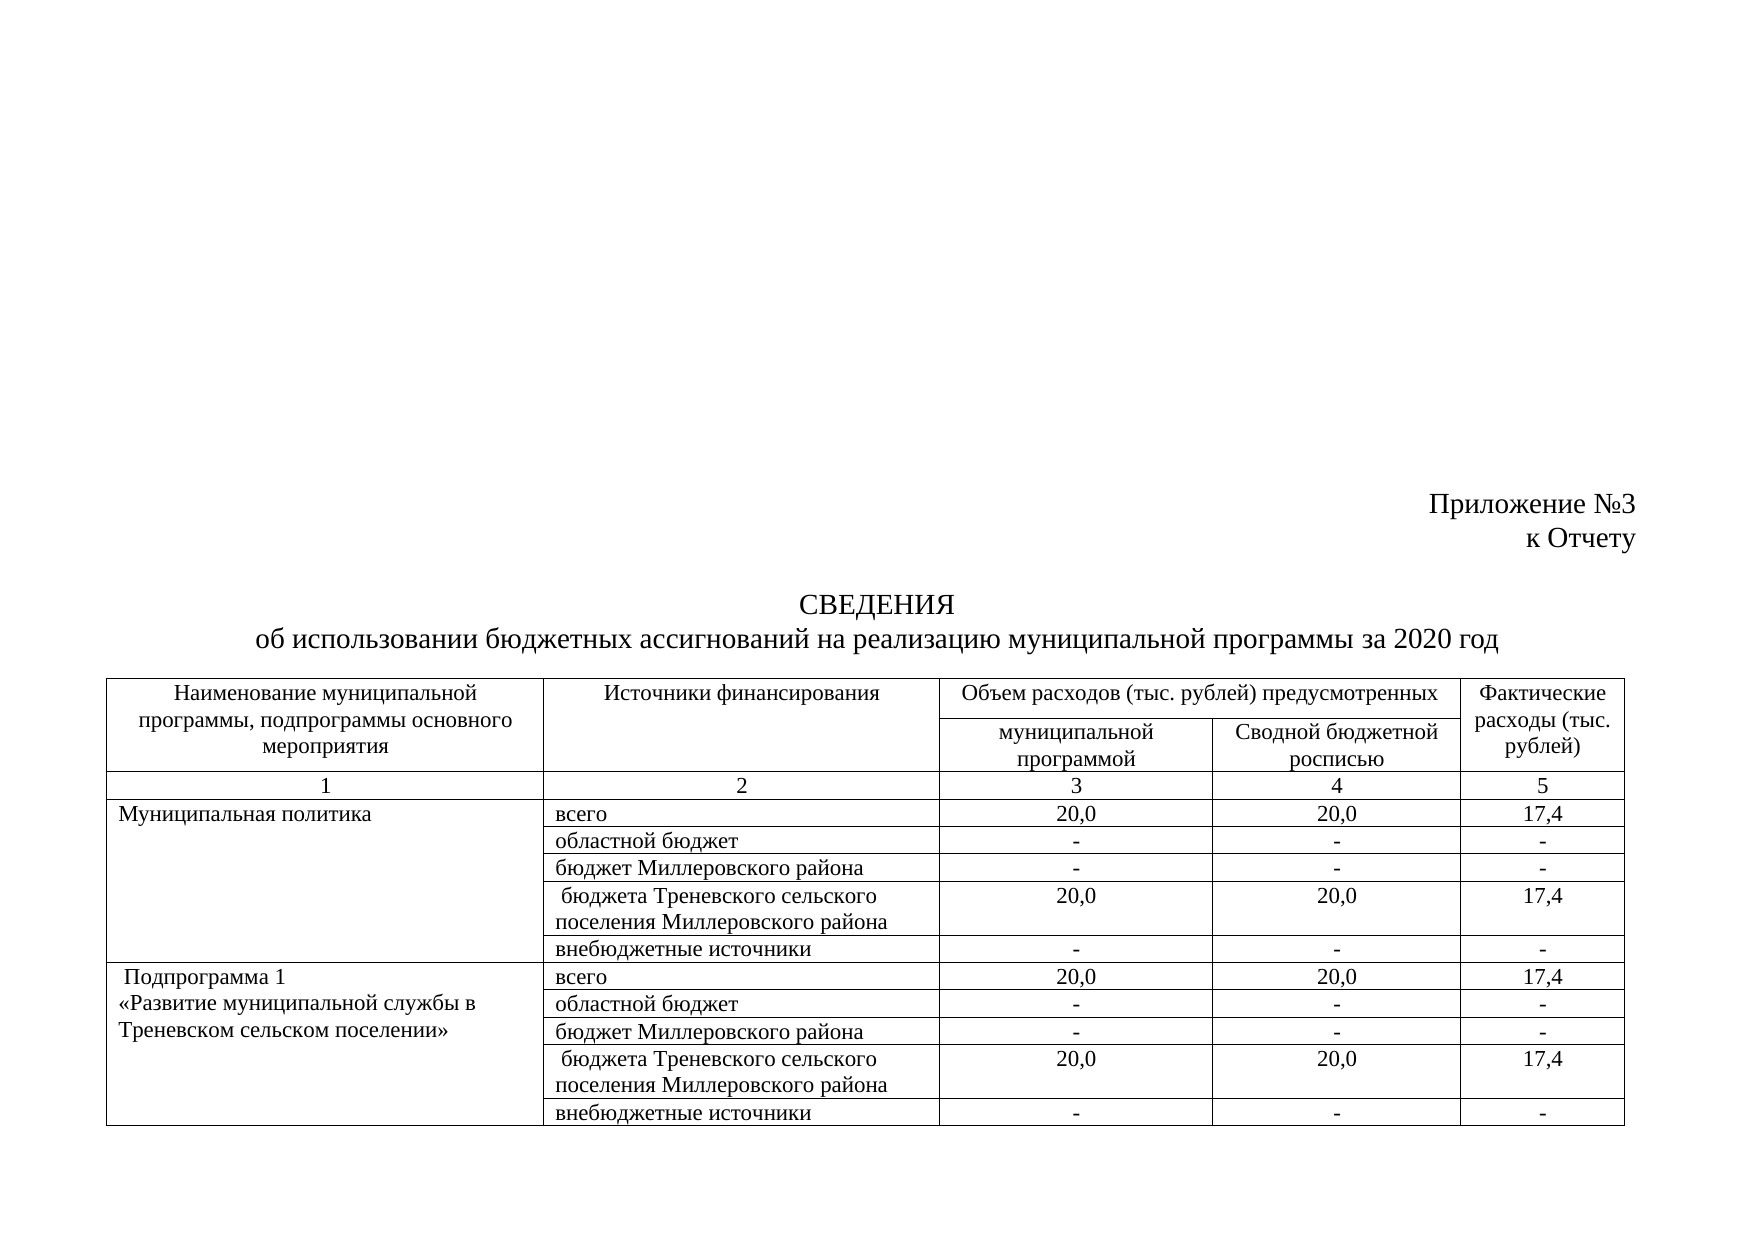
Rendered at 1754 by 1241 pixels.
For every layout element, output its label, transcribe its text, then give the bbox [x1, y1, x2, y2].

table_cell 20,0 [940, 1045, 1212, 1098]
table_cell 17,4 [1461, 800, 1624, 826]
table_cell - [940, 1018, 1212, 1044]
table_cell бюджета Треневского сельского поселения Миллеровского района [544, 882, 939, 934]
table_cell - [1461, 1018, 1624, 1044]
table_cell - [1213, 990, 1460, 1017]
table_cell 20,0 [1213, 800, 1460, 826]
table_cell 3 [940, 772, 1212, 798]
table_cell - [1213, 1018, 1460, 1044]
table_header Наименование муниципальной программы, подпрограммы основного мероприятия [107, 679, 543, 771]
table_cell всего [544, 800, 939, 826]
table_cell 4 [1213, 772, 1460, 798]
table_cell - [1213, 854, 1460, 881]
table_cell - [1461, 827, 1624, 853]
table_cell 1 [107, 772, 543, 798]
text об использовании бюджетных ассигнований на реализацию муниципальной программы за 2020 год [118, 621, 1636, 654]
table_cell - [1213, 936, 1460, 962]
table_cell 17,4 [1461, 1045, 1624, 1098]
text СВЕДЕНИЯ [118, 587, 1636, 621]
table_cell - [1213, 827, 1460, 853]
table_cell областной бюджет [544, 827, 939, 853]
table_header Источники финансирования [544, 679, 939, 771]
table_cell бюджет Миллеровского района [544, 854, 939, 881]
table_cell - [940, 990, 1212, 1017]
table_cell - [1461, 1099, 1624, 1125]
table_cell 5 [1461, 772, 1624, 798]
table_cell Сводной бюджетной росписью [1213, 719, 1460, 771]
table_cell 20,0 [1213, 1045, 1460, 1098]
table_cell муниципальной программой [940, 719, 1212, 771]
table_cell - [1213, 1099, 1460, 1125]
table_cell 2 [544, 772, 939, 798]
table_cell 17,4 [1461, 963, 1624, 989]
table_cell 17,4 [1461, 882, 1624, 934]
table_cell - [940, 827, 1212, 853]
table_cell - [940, 854, 1212, 881]
table_cell - [1461, 990, 1624, 1017]
table_cell - [940, 936, 1212, 962]
table_cell Муниципальная политика [107, 800, 543, 962]
table_cell внебюджетные источники [544, 1099, 939, 1125]
table_cell всего [544, 963, 939, 989]
table_cell - [1461, 936, 1624, 962]
text к Отчету [118, 520, 1636, 554]
table_cell - [1461, 854, 1624, 881]
table_cell 20,0 [940, 882, 1212, 934]
table_cell 20,0 [940, 800, 1212, 826]
table_cell бюджет Миллеровского района [544, 1018, 939, 1044]
table_cell 20,0 [1213, 963, 1460, 989]
table_header Объем расходов (тыс. рублей) предусмотренных [940, 679, 1460, 717]
table_header Фактические расходы (тыс. рублей) [1461, 679, 1624, 771]
table_cell 20,0 [1213, 882, 1460, 934]
table_cell внебюджетные источники [544, 936, 939, 962]
table_cell 20,0 [940, 963, 1212, 989]
table_cell областной бюджет [544, 990, 939, 1017]
text Приложение №3 [118, 487, 1636, 520]
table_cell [544, 1045, 939, 1098]
table_cell - [940, 1099, 1212, 1125]
table_cell Подпрограмма 1 «Развитие муниципальной службы в Треневском сельском поселении» [107, 963, 543, 1125]
